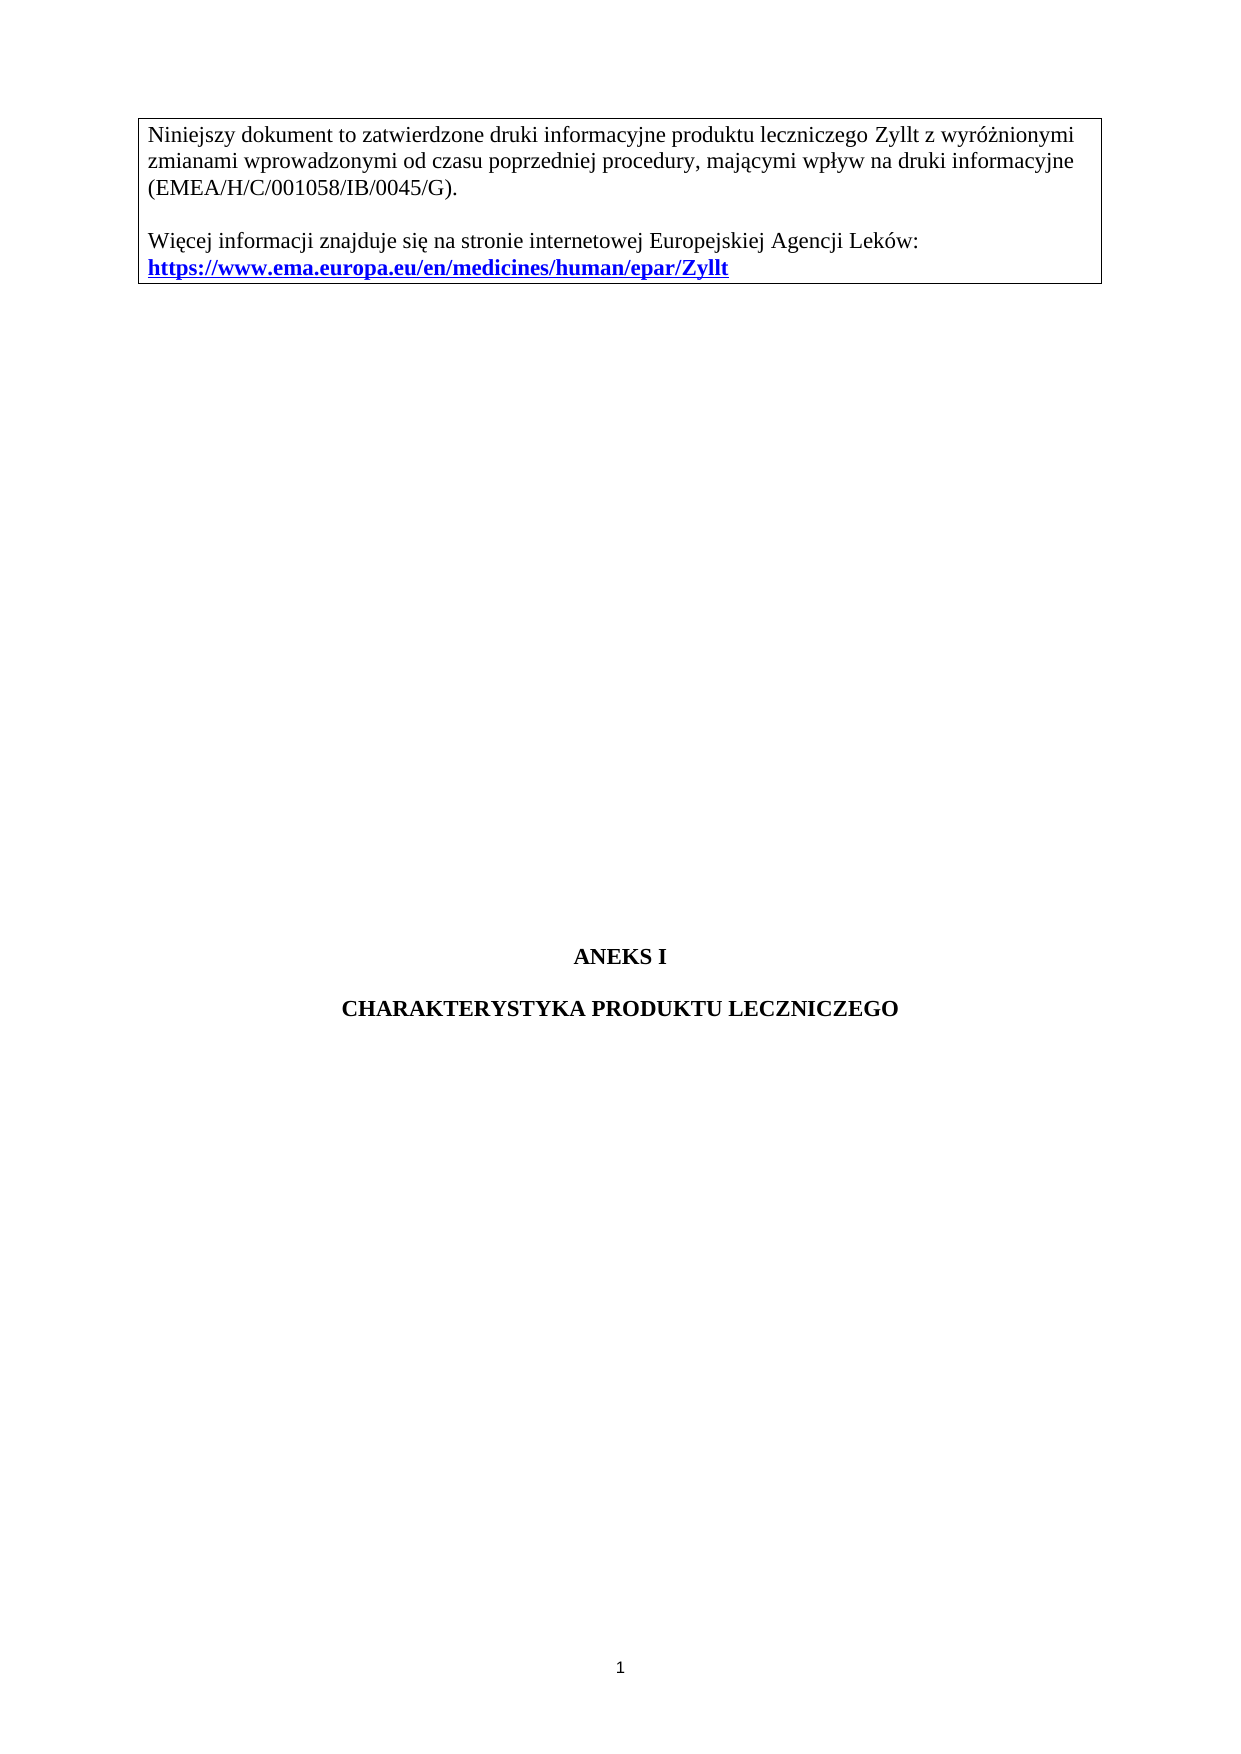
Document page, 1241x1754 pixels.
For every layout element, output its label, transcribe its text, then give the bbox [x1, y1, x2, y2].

text Więcej informacji znajduje się na stronie internetowej Europejskiej Agencji Leków: https://www.ema.europa.eu/en/medicines/human/epar/Zyllt [139, 223, 1101, 283]
text Niniejszy dokument to zatwierdzone druki informacyjne produktu leczniczego Zyllt z wyróżnionymi zmianami wprowadzonymi od czasu poprzedniej procedury, mającymi wpływ na druki informacyjne (EMEA/H/C/001058/IB/0045/G). [139, 119, 1101, 200]
text ANEKS I [148, 943, 1092, 969]
title CHARAKTERYSTYKA PRODUKTU LECZNICZEGO [148, 996, 1092, 1022]
